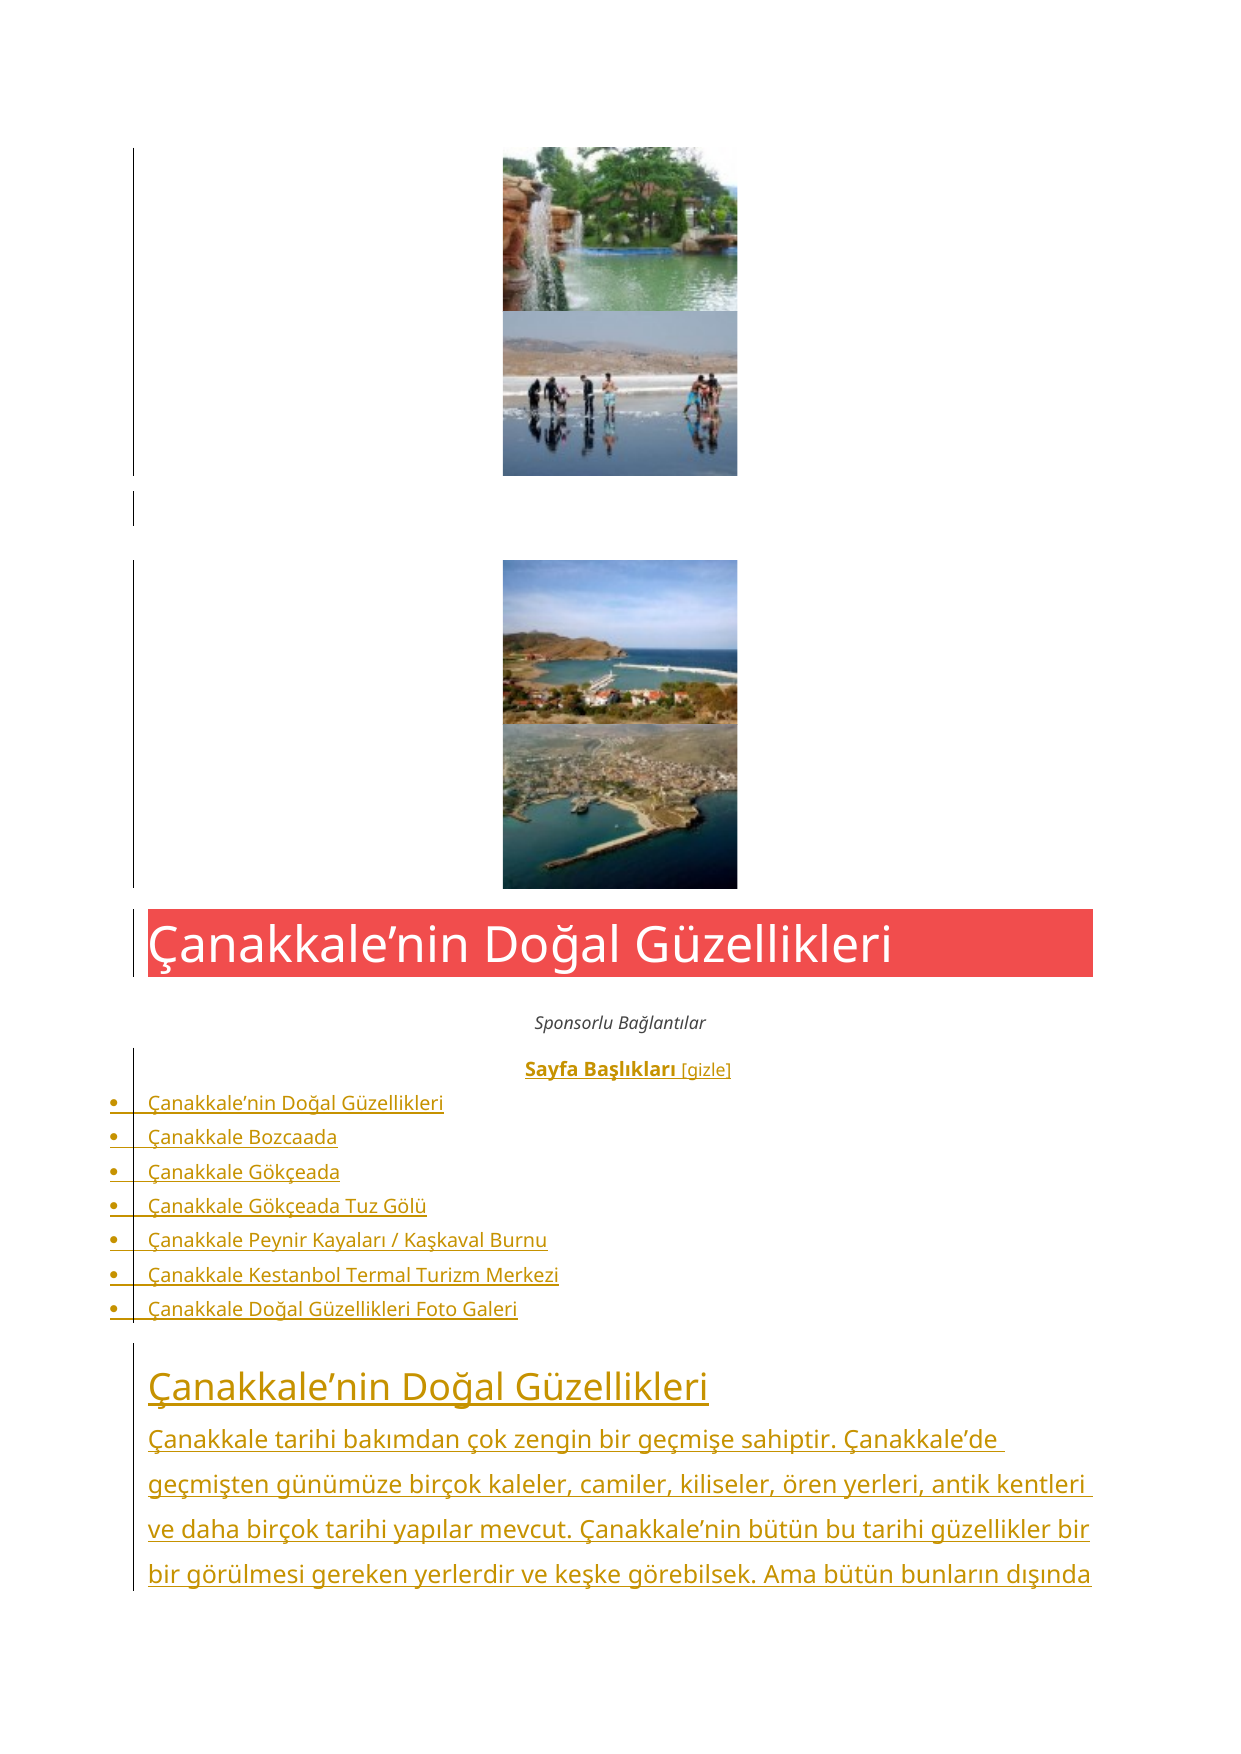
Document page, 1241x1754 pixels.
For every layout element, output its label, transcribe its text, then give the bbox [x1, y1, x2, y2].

text Çanakkale’nin Doğal Güzellikleri [148, 909, 1093, 977]
picture [502, 560, 738, 889]
picture [502, 147, 738, 476]
text Sponsorlu Bağlantılar [148, 1001, 1093, 1035]
